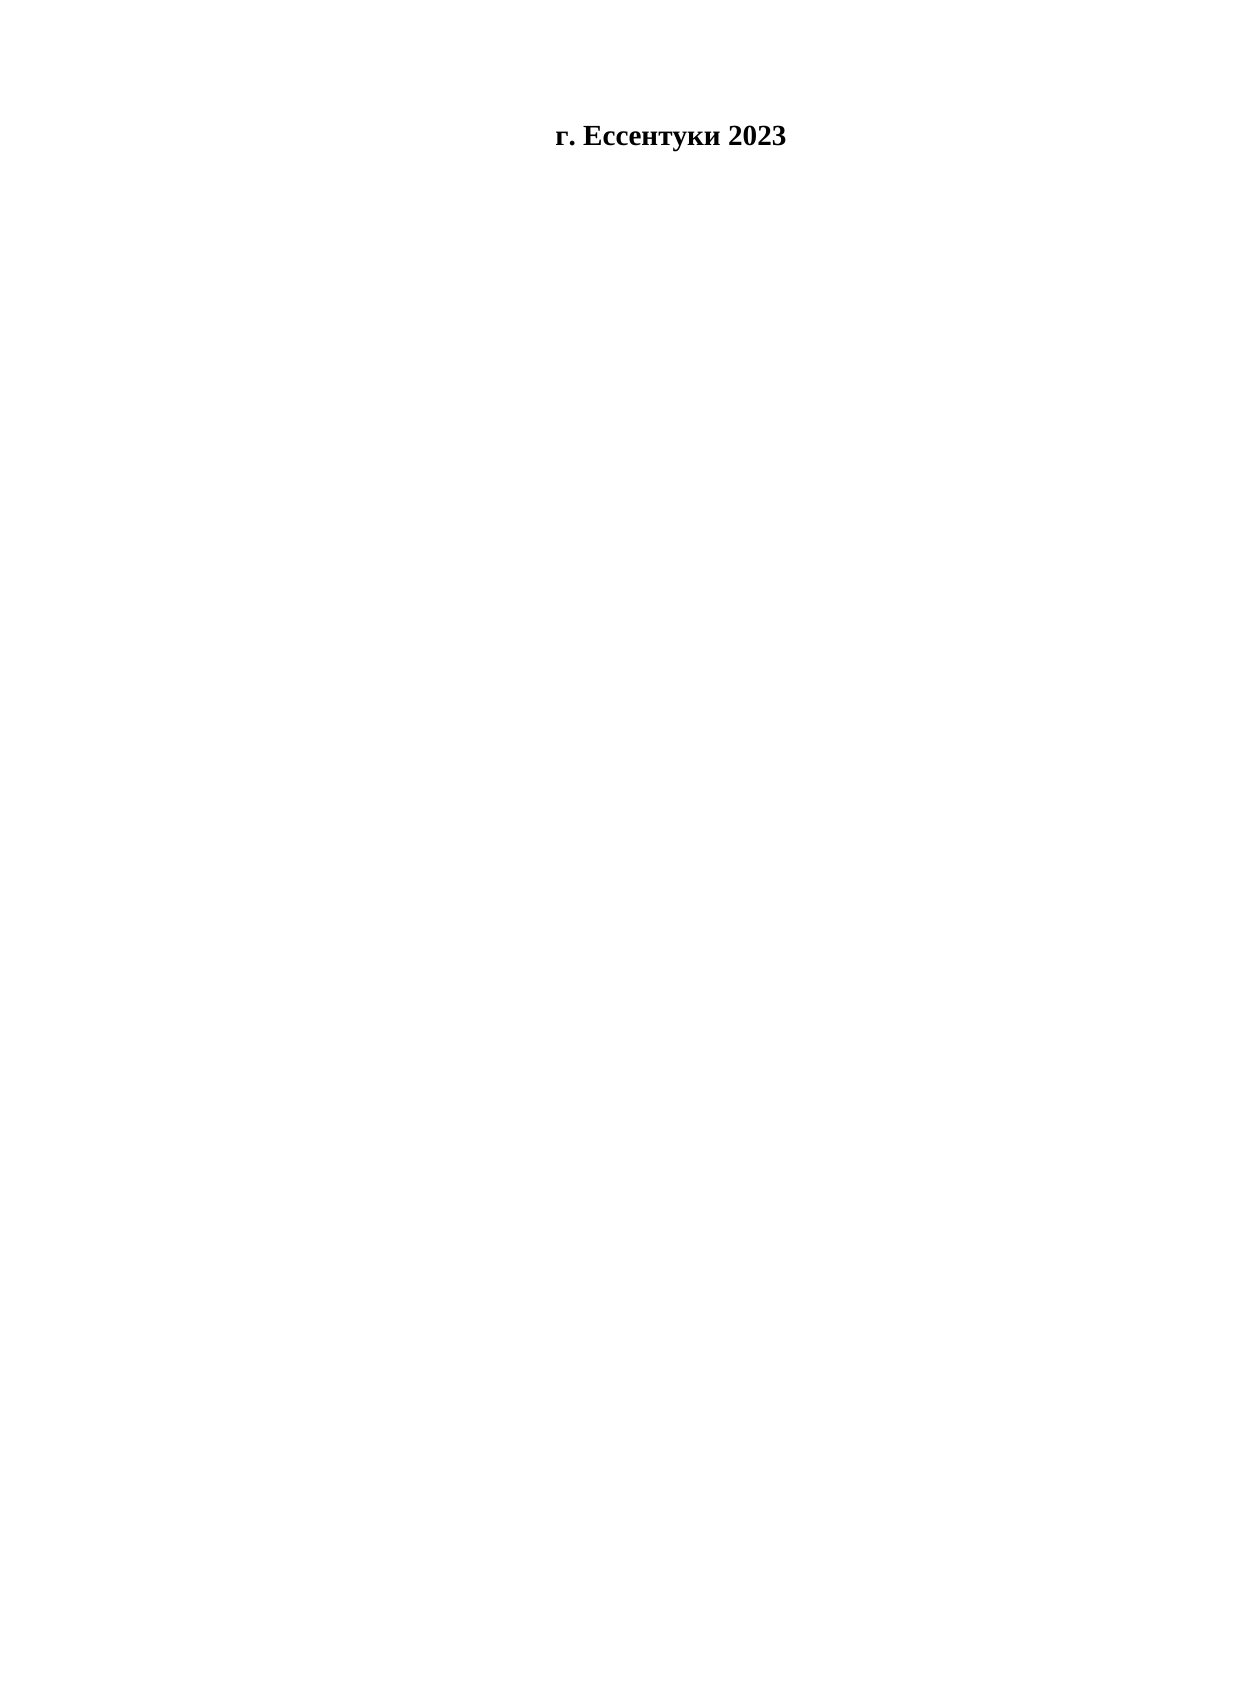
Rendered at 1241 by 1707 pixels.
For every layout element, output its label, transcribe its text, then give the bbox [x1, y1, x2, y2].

text ​г. Ессентуки‌ 2023‌​ [190, 118, 1152, 152]
